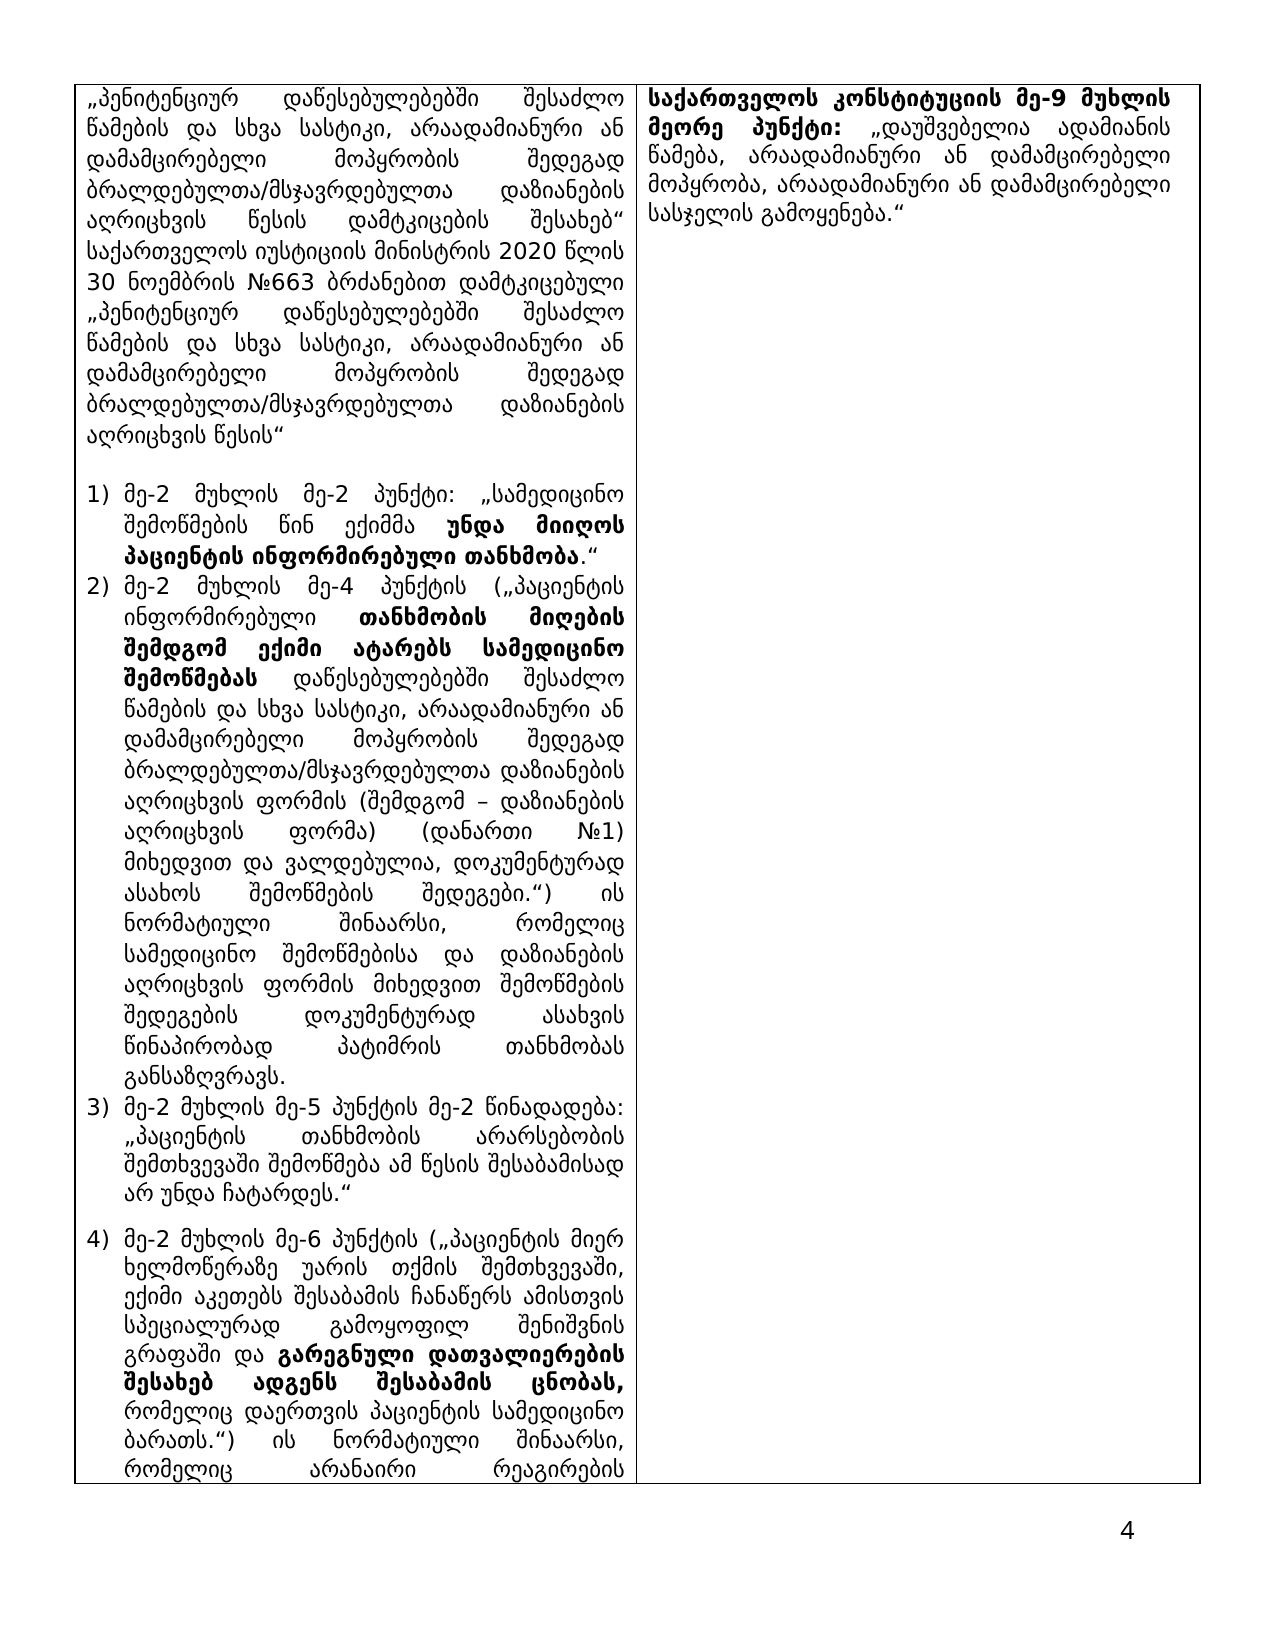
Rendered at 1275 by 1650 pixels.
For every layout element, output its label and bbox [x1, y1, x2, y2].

table_cell [637, 85, 1199, 1482]
table_cell [76, 85, 636, 1482]
